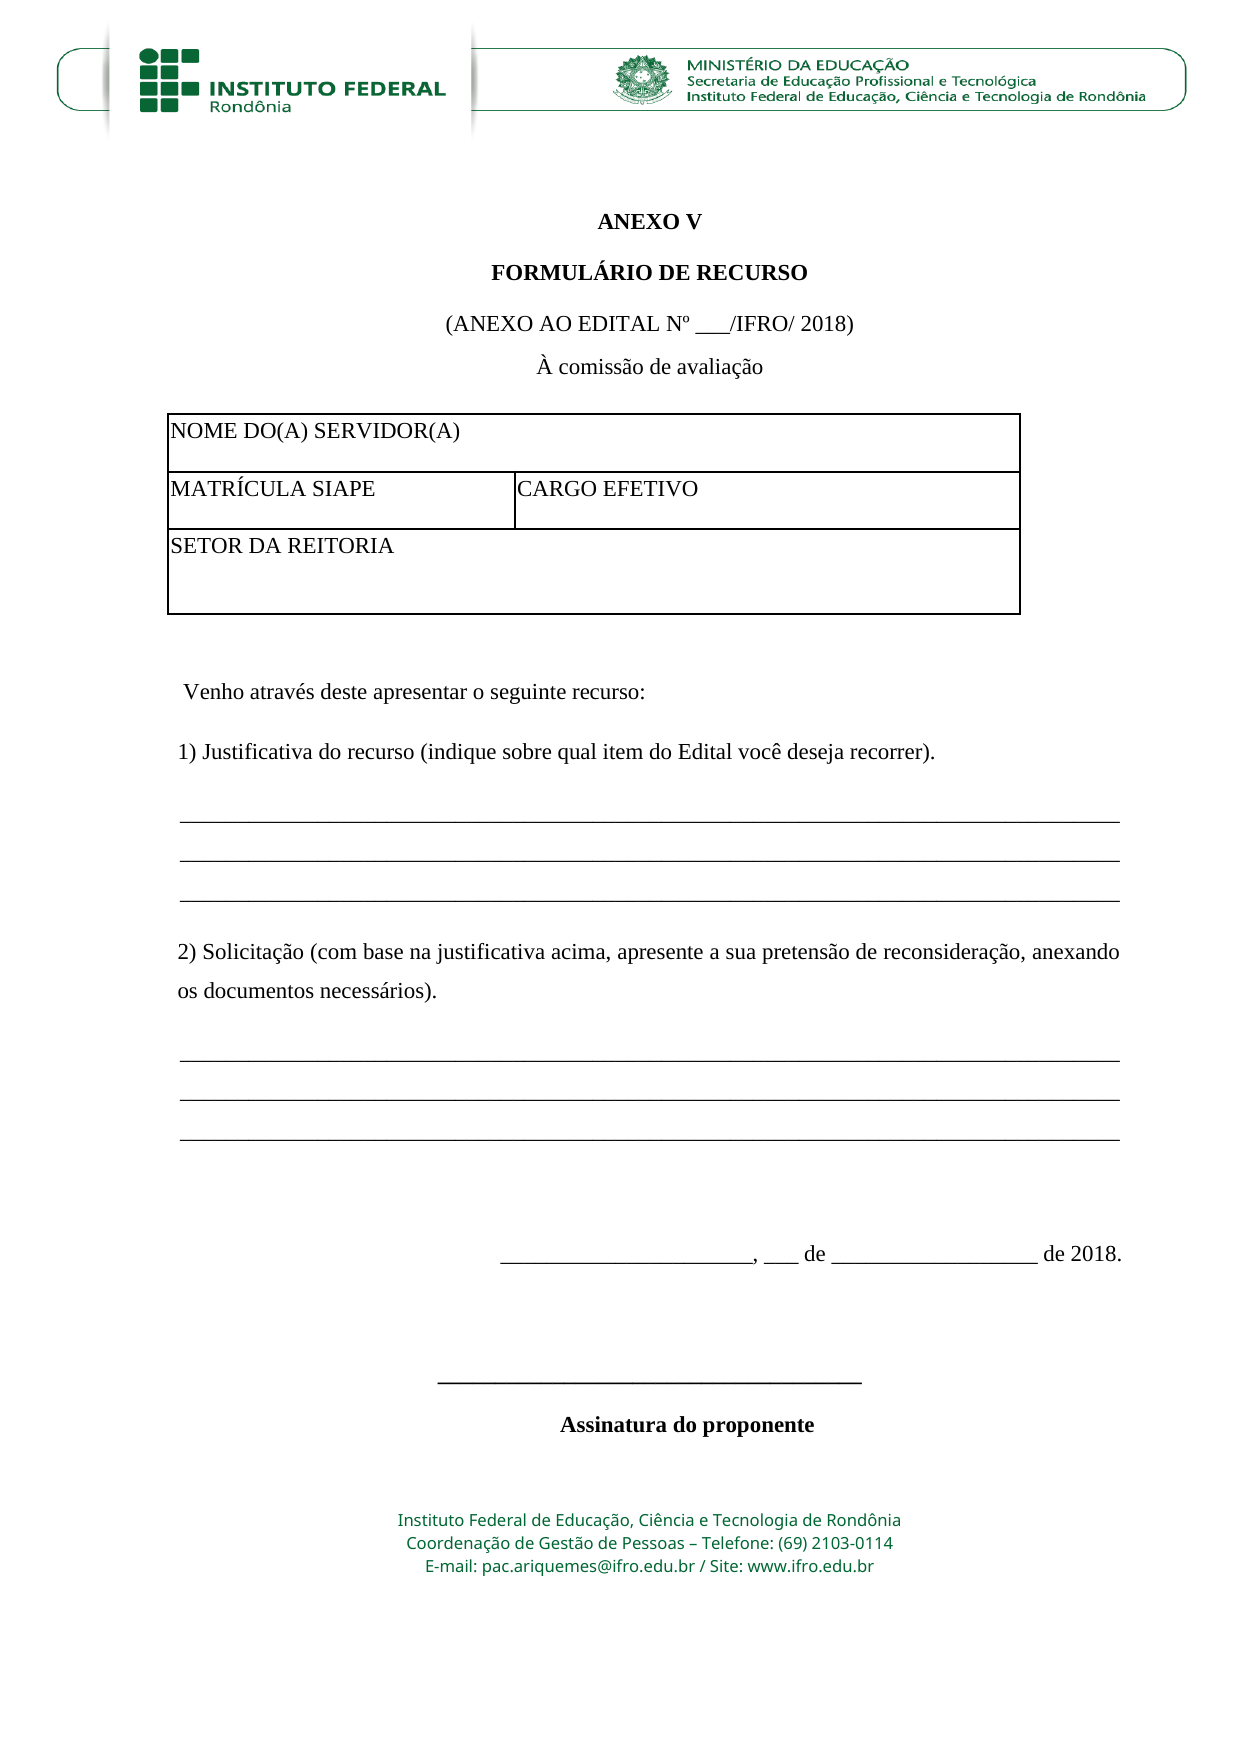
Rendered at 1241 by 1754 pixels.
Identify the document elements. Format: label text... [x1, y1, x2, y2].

text (ANEXO AO EDITAL Nº ___/IFRO/ 2018) [177, 310, 1122, 337]
text À comissão de avaliação [177, 353, 1122, 379]
text FORMULÁRIO DE RECURSO [177, 259, 1122, 286]
text 2) Solicitação (com base na justificativa acima, apresente a sua pretensão de reconsideração, anexando os documentos necessários). [177, 938, 1122, 1004]
text ______________________________________________________________________________________________________________________________________________________________________________________________________________________________________________________ [177, 1038, 1122, 1143]
table_cell MATRÍCULA SIAPE [169, 473, 514, 528]
text 1) Justificativa do recurso (indique sobre qual item do Edital você deseja recorrer). [177, 738, 1122, 765]
text Venho através deste apresentar o seguinte recurso: [177, 678, 1122, 704]
text ______________________________________________________________________________________________________________________________________________________________________________________________________________________________________________________ [177, 799, 1122, 904]
text _____________________________________ [177, 1361, 1122, 1387]
picture [0, 0, 1241, 156]
text ANEXO V [177, 208, 1122, 234]
text ______________________, ___ de __________________ de 2018. [177, 1240, 1122, 1266]
list Assinatura do proponente [252, 1412, 1122, 1438]
table_header NOME DO(A) SERVIDOR(A) [169, 415, 1019, 471]
table_cell SETOR DA REITORIA [169, 530, 1019, 613]
table_cell CARGO EFETIVO [516, 473, 1019, 528]
